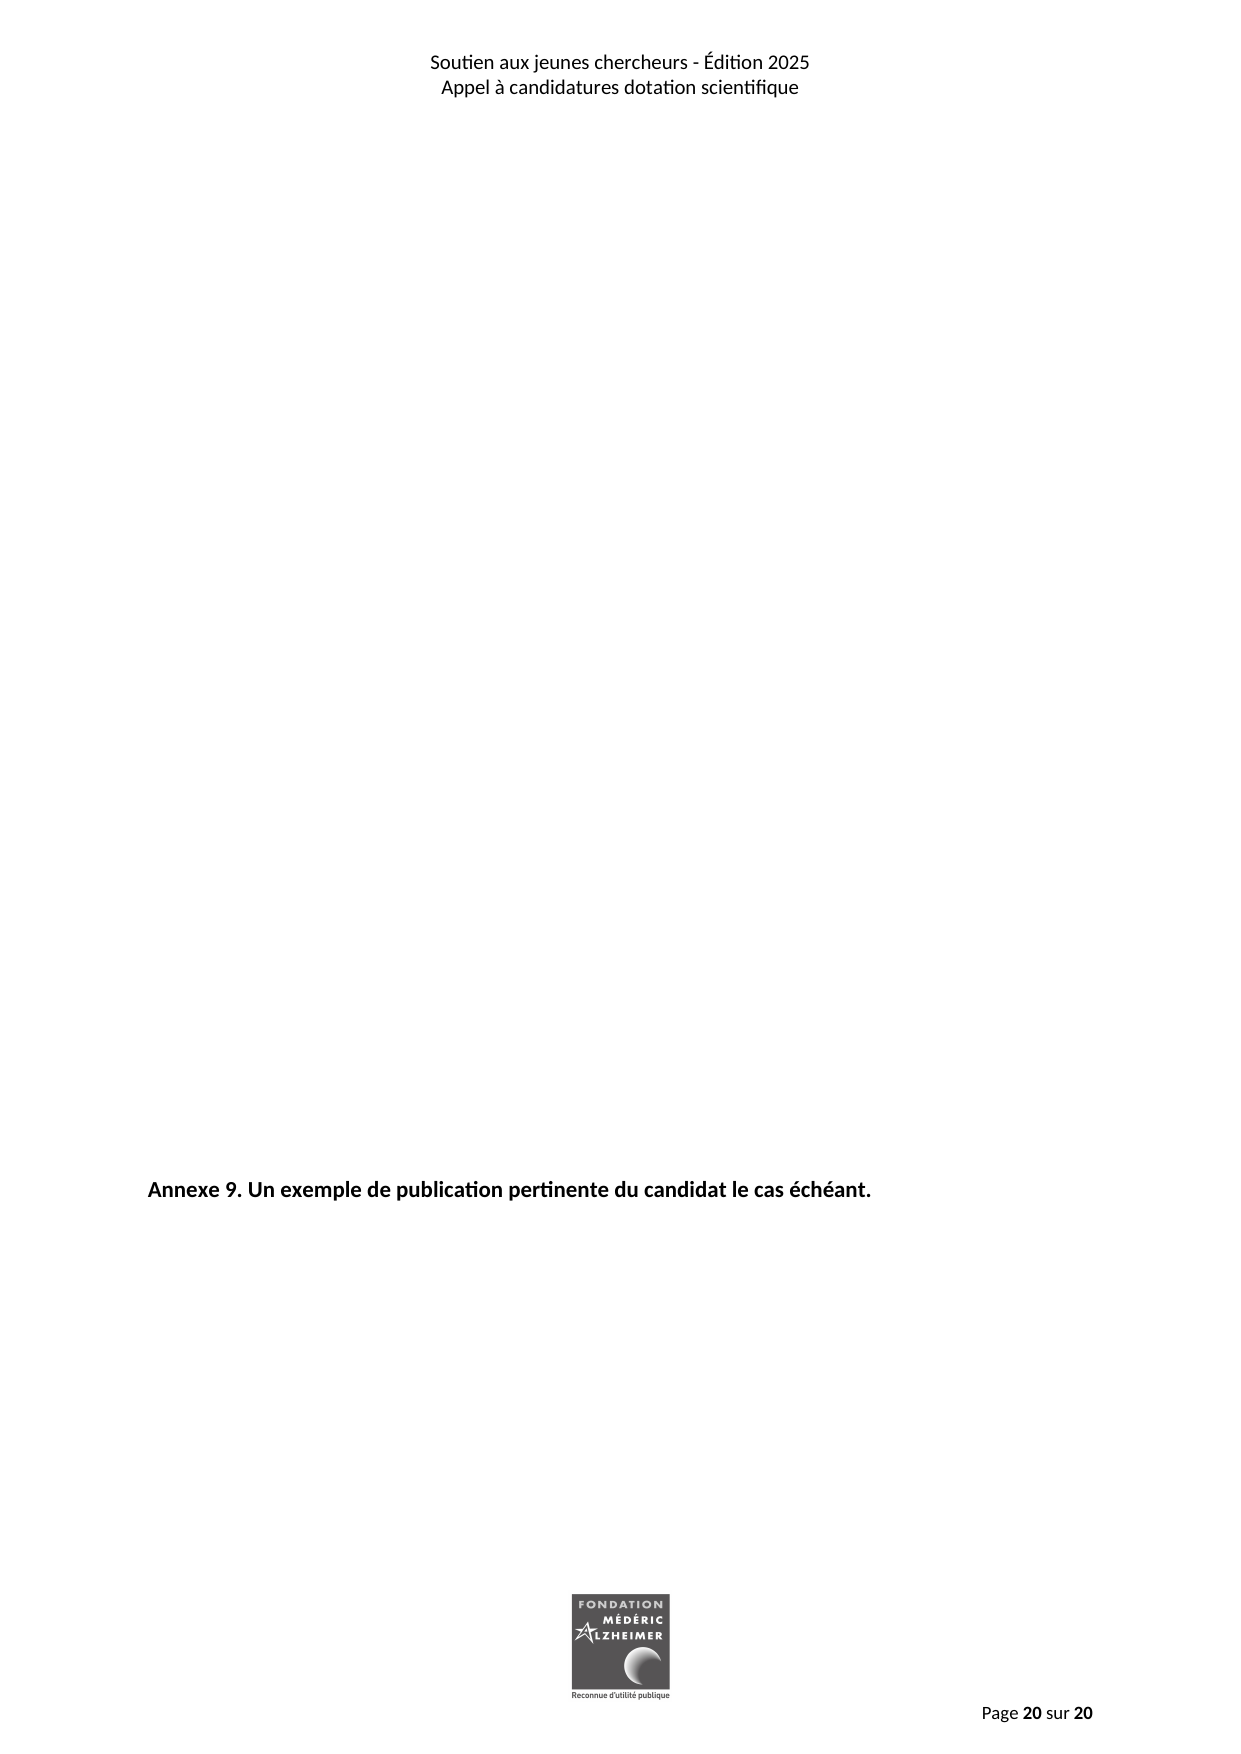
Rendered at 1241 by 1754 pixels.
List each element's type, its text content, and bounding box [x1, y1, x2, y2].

picture [568, 1590, 673, 1702]
text Annexe 9. Un exemple de publication pertinente du candidat le cas échéant. [148, 1175, 1093, 1203]
